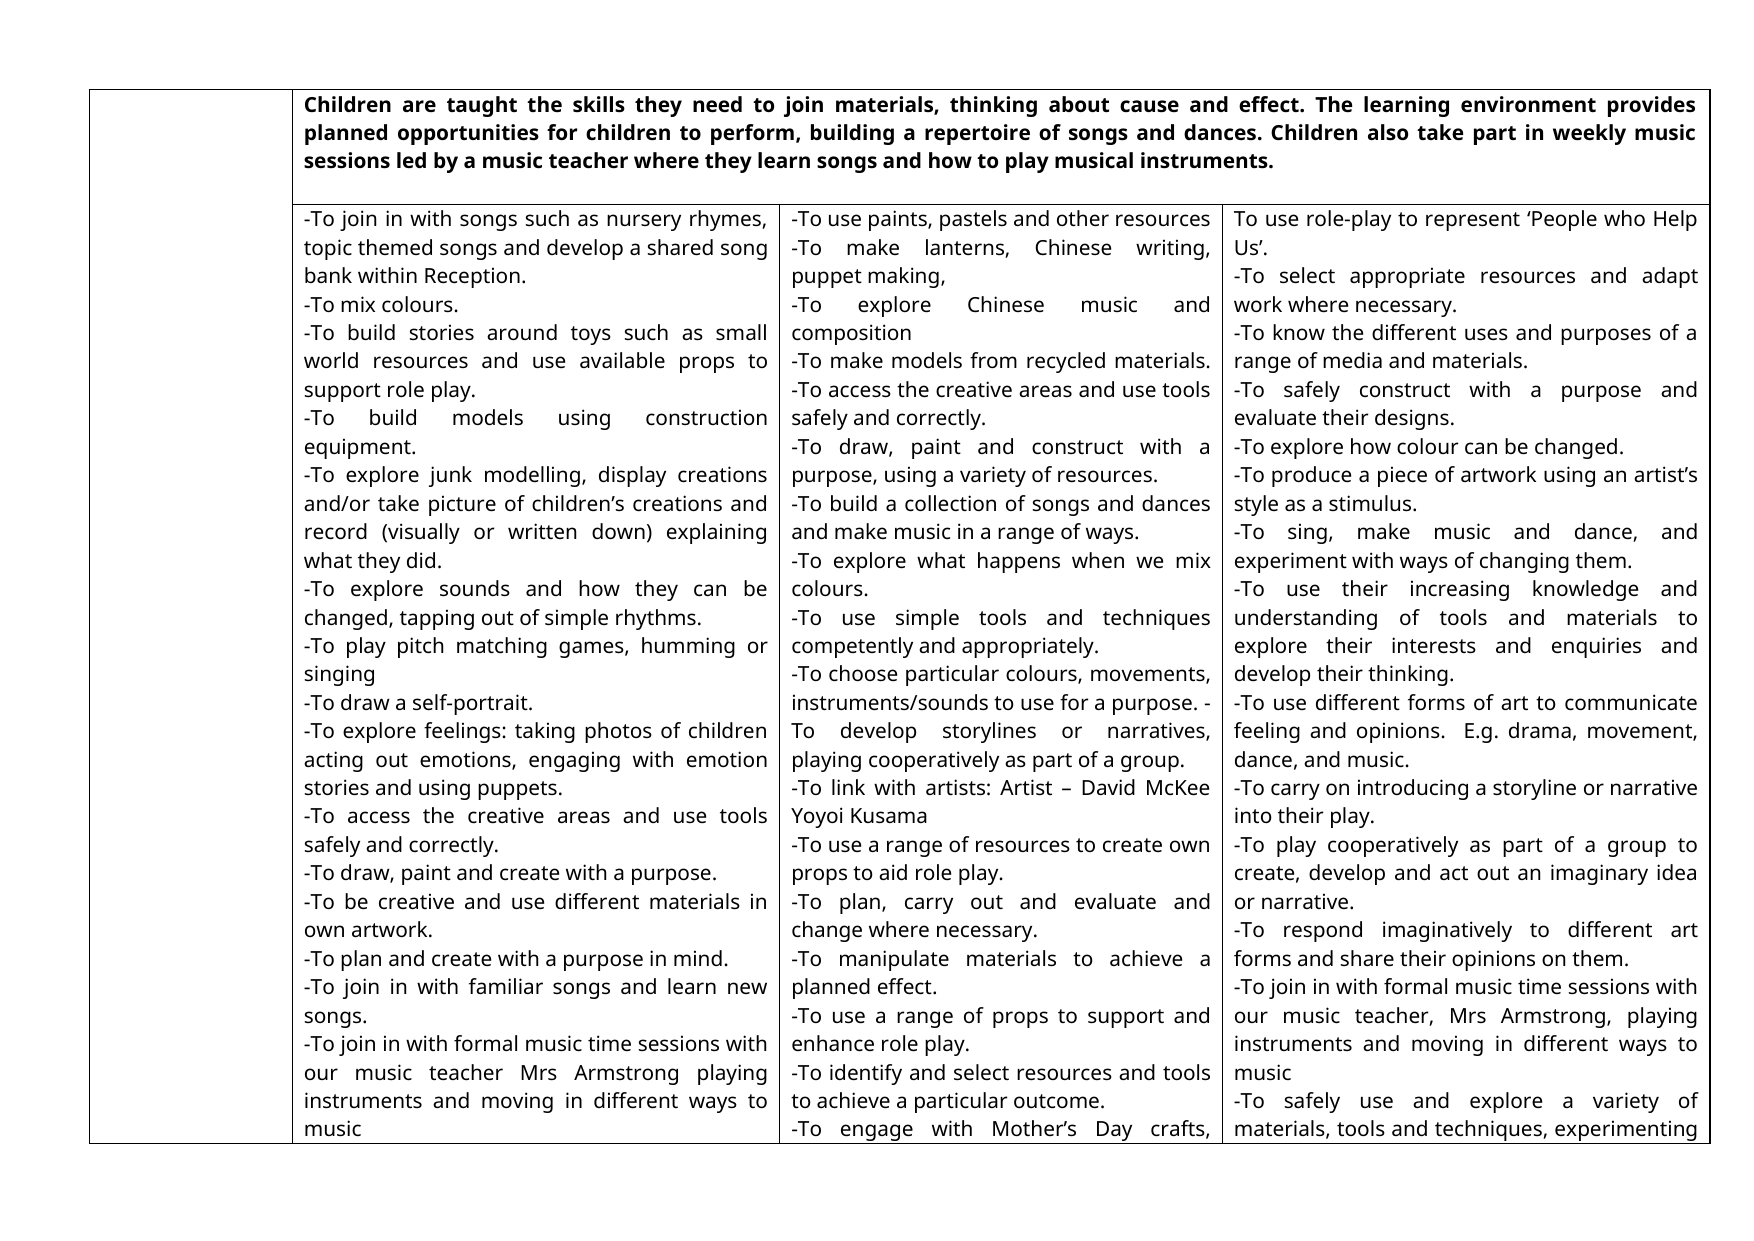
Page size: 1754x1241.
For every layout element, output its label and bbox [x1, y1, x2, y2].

table_cell [1223, 205, 1709, 1143]
table_cell [780, 205, 1222, 1143]
table_cell [293, 205, 779, 1143]
table_cell [90, 90, 292, 1143]
table_cell [293, 90, 1709, 203]
